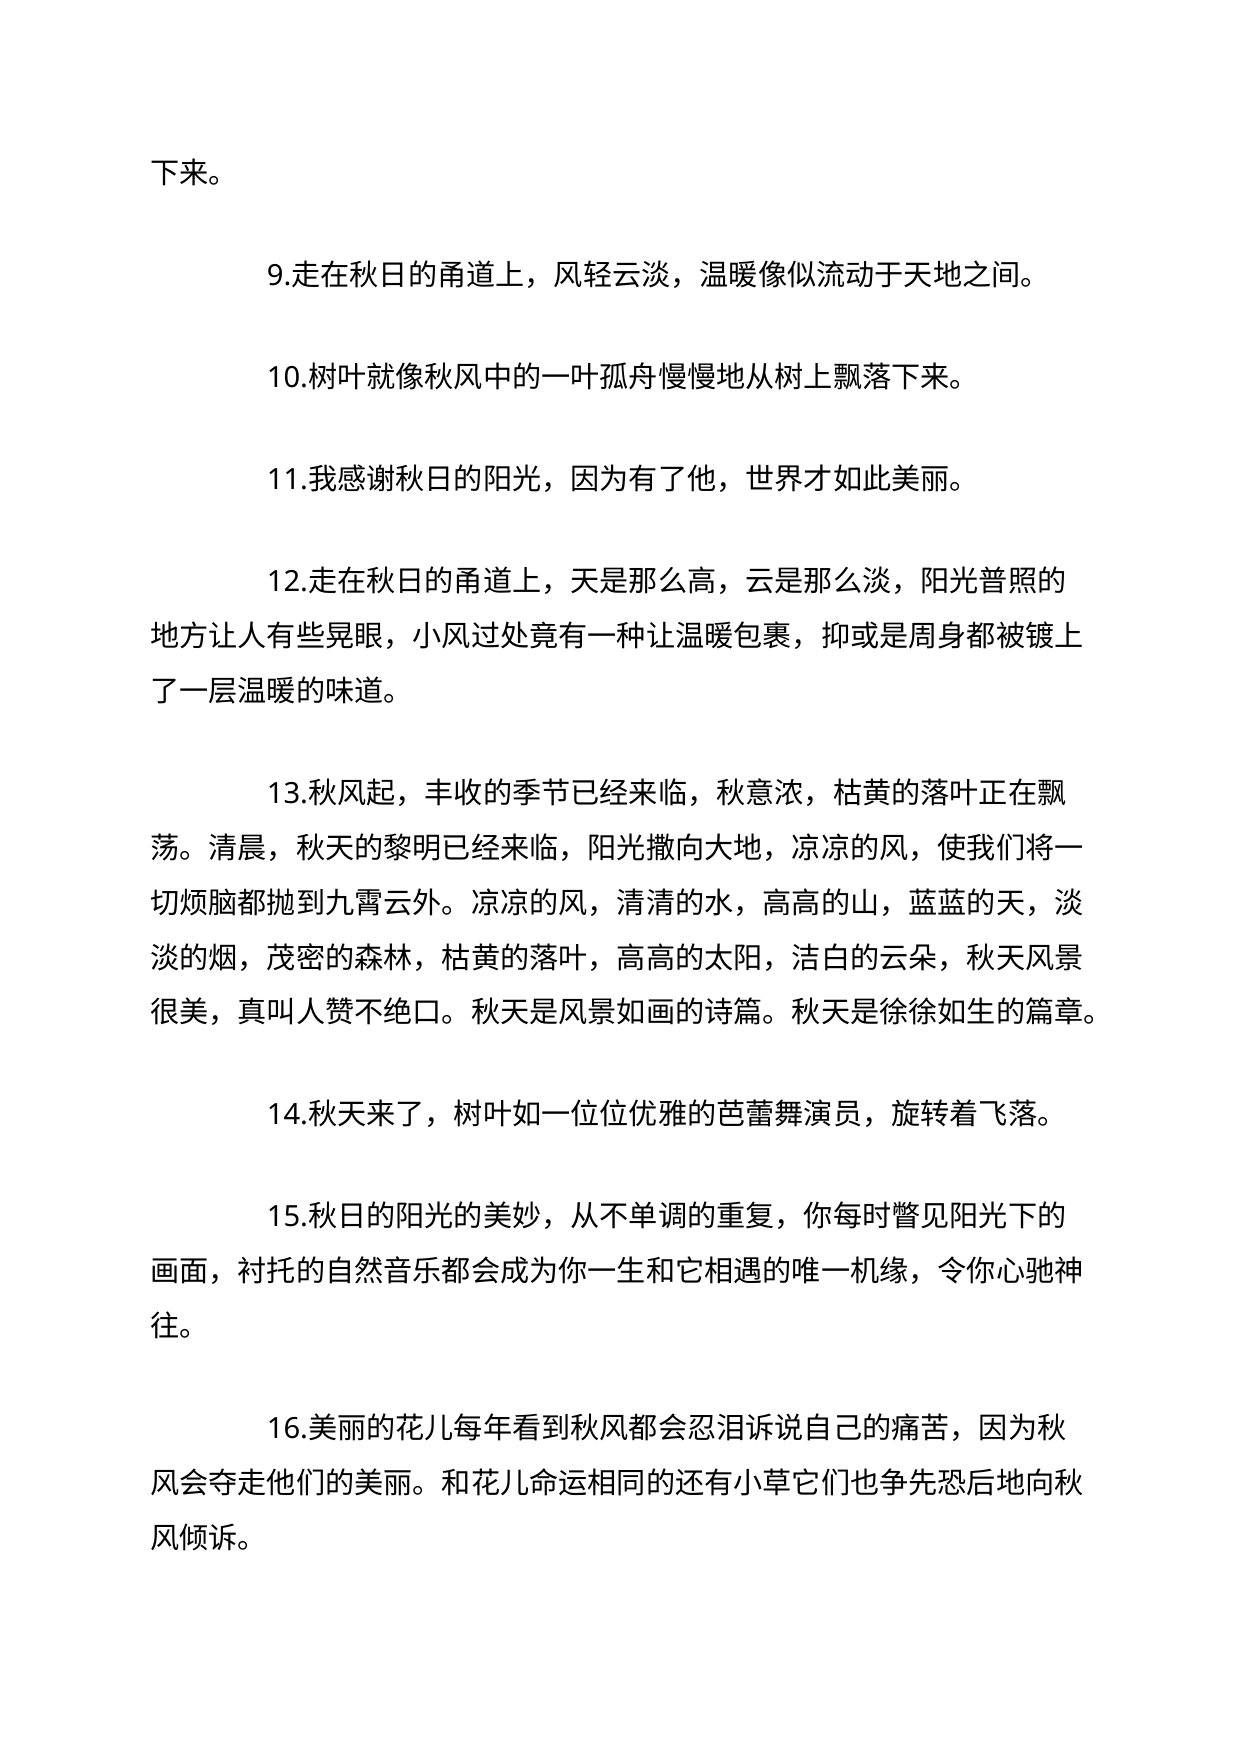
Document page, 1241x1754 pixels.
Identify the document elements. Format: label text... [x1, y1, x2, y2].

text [150, 150, 1090, 192]
text 9.走在秋日的甬道上，风轻云淡，温暖像似流动于天地之间。 [150, 252, 1090, 294]
text 11.我感谢秋日的阳光，因为有了他，世界才如此美丽。 [150, 456, 1090, 498]
text 12.走在秋日的甬道上，天是那么高，云是那么淡，阳光普照的地方让人有些晃眼，小风过处竟有一种让温暖包裹，抑或是周身都被镀上了一层温暖的味道。 [150, 558, 1090, 710]
text 10.树叶就像秋风中的一叶孤舟慢慢地从树上飘落下来。 [150, 354, 1090, 396]
text 14.秋天来了，树叶如一位位优雅的芭蕾舞演员，旋转着飞落。 [150, 1091, 1090, 1133]
text 13.秋风起，丰收的季节已经来临，秋意浓，枯黄的落叶正在飘荡。清晨，秋天的黎明已经来临，阳光撒向大地，凉凉的风，使我们将一切烦脑都抛到九霄云外。凉凉的风，清清的水，高高的山，蓝蓝的天，淡淡的烟，茂密的森林，枯黄的落叶，高高的太阳，洁白的云朵，秋天风景很美，真叫人赞不绝口。秋天是风景如画的诗篇。秋天是徐徐如生的篇章。 [150, 769, 1090, 1031]
text 16.美丽的花儿每年看到秋风都会忍泪诉说自己的痛苦，因为秋风会夺走他们的美丽。和花儿命运相同的还有小草它们也争先恐后地向秋风倾诉。 [150, 1404, 1090, 1557]
text 15.秋日的阳光的美妙，从不单调的重复，你每时瞥见阳光下的画面，衬托的自然音乐都会成为你一生和它相遇的唯一机缘，令你心驰神往。 [150, 1193, 1090, 1345]
